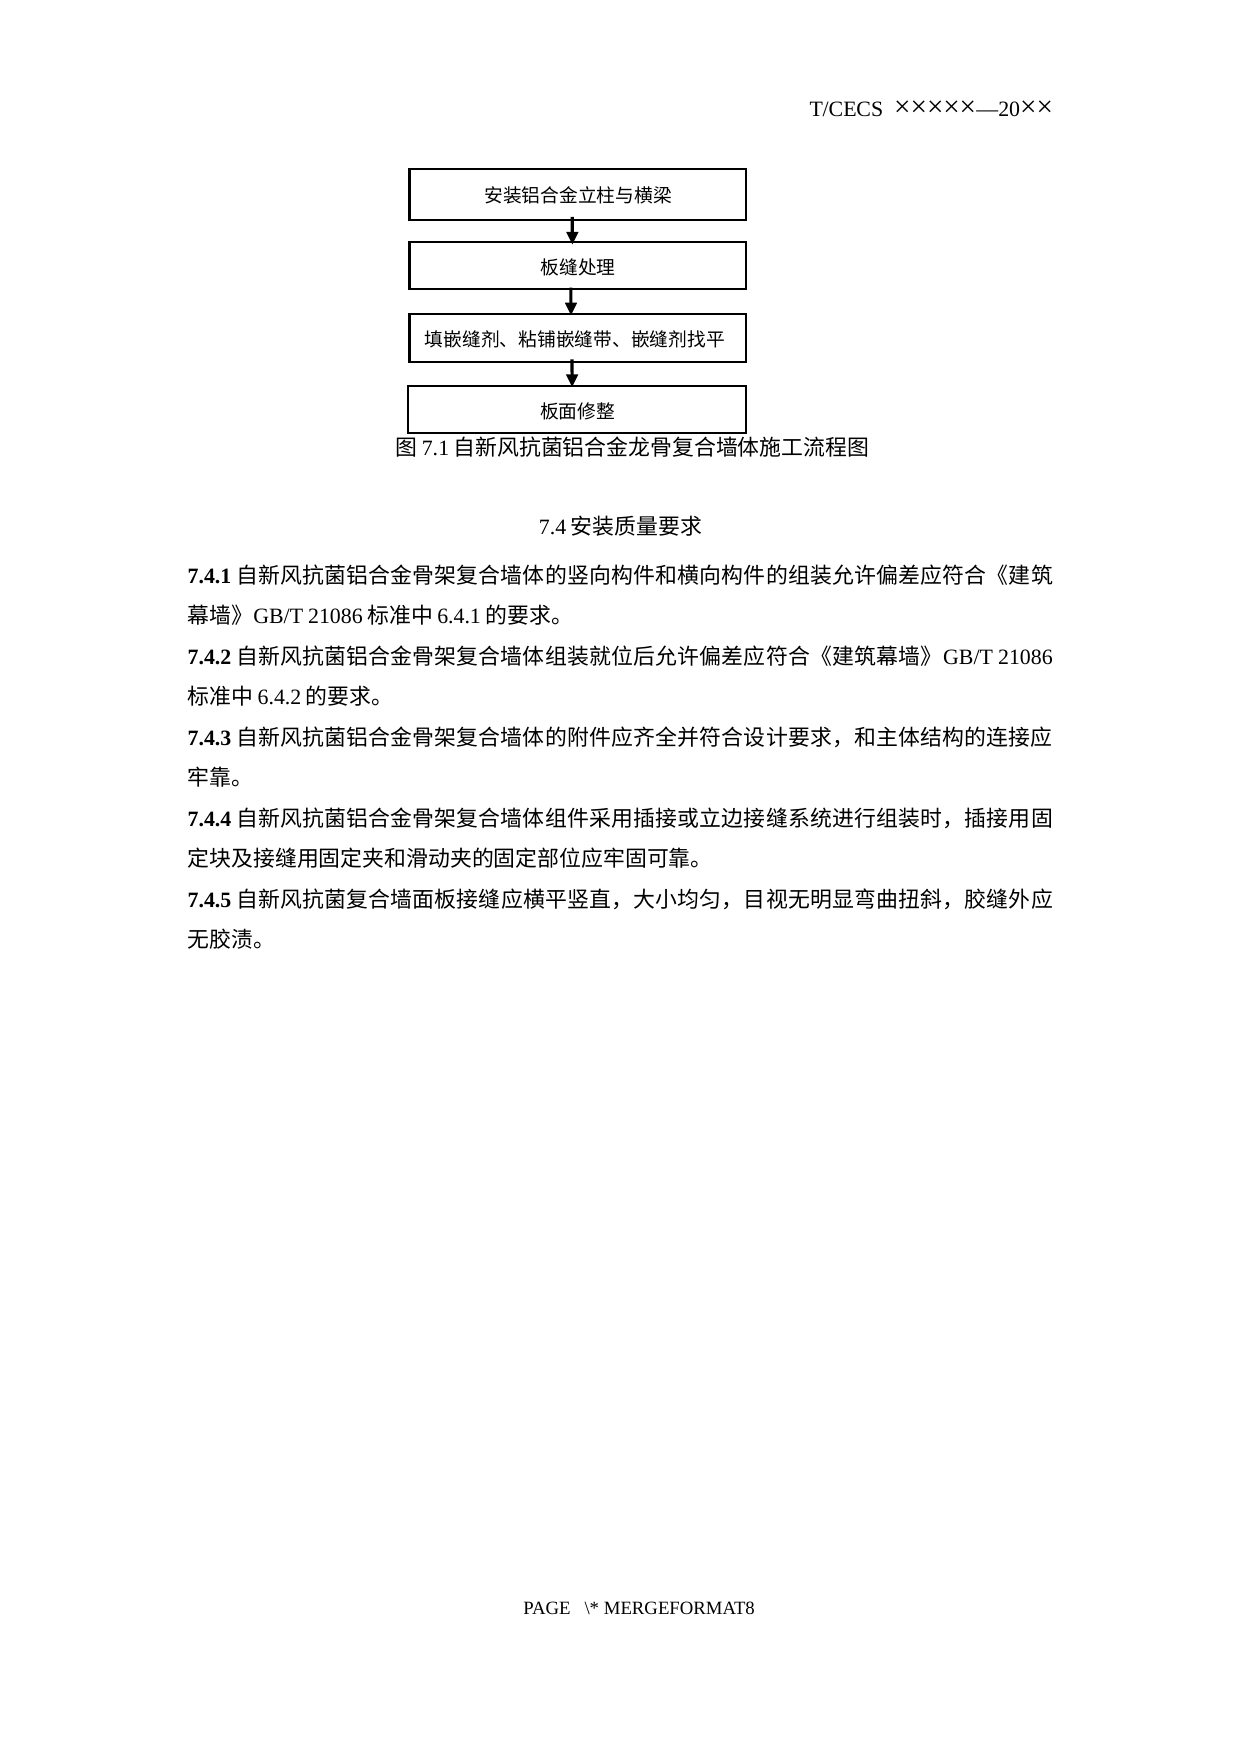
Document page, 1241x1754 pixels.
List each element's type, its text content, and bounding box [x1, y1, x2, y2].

subtitle 7.4安装质量要求 [187, 509, 1053, 541]
text 图7.1自新风抗菌铝合金龙骨复合墙体施工流程图 [187, 430, 1053, 462]
text 7.4.4自新风抗菌铝合金骨架复合墙体组件采用插接或立边接缝系统进行组装时，插接用固定块及接缝用固定夹和滑动夹的固定部位应牢固可靠。 [187, 800, 1053, 873]
text 7.4.1自新风抗菌铝合金骨架复合墙体的竖向构件和横向构件的组装允许偏差应符合《建筑幕墙》GB/T 21086标准中6.4.1的要求。 [187, 557, 1053, 630]
text 7.4.5自新风抗菌复合墙面板接缝应横平竖直，大小均匀，目视无明显弯曲扭斜，胶缝外应无胶渍。 [187, 881, 1053, 954]
text 7.4.2自新风抗菌铝合金骨架复合墙体组装就位后允许偏差应符合《建筑幕墙》GB/T 21086标准中6.4.2的要求。 [187, 638, 1053, 711]
text 7.4.3自新风抗菌铝合金骨架复合墙体的附件应齐全并符合设计要求，和主体结构的连接应牢靠。 [187, 719, 1053, 792]
